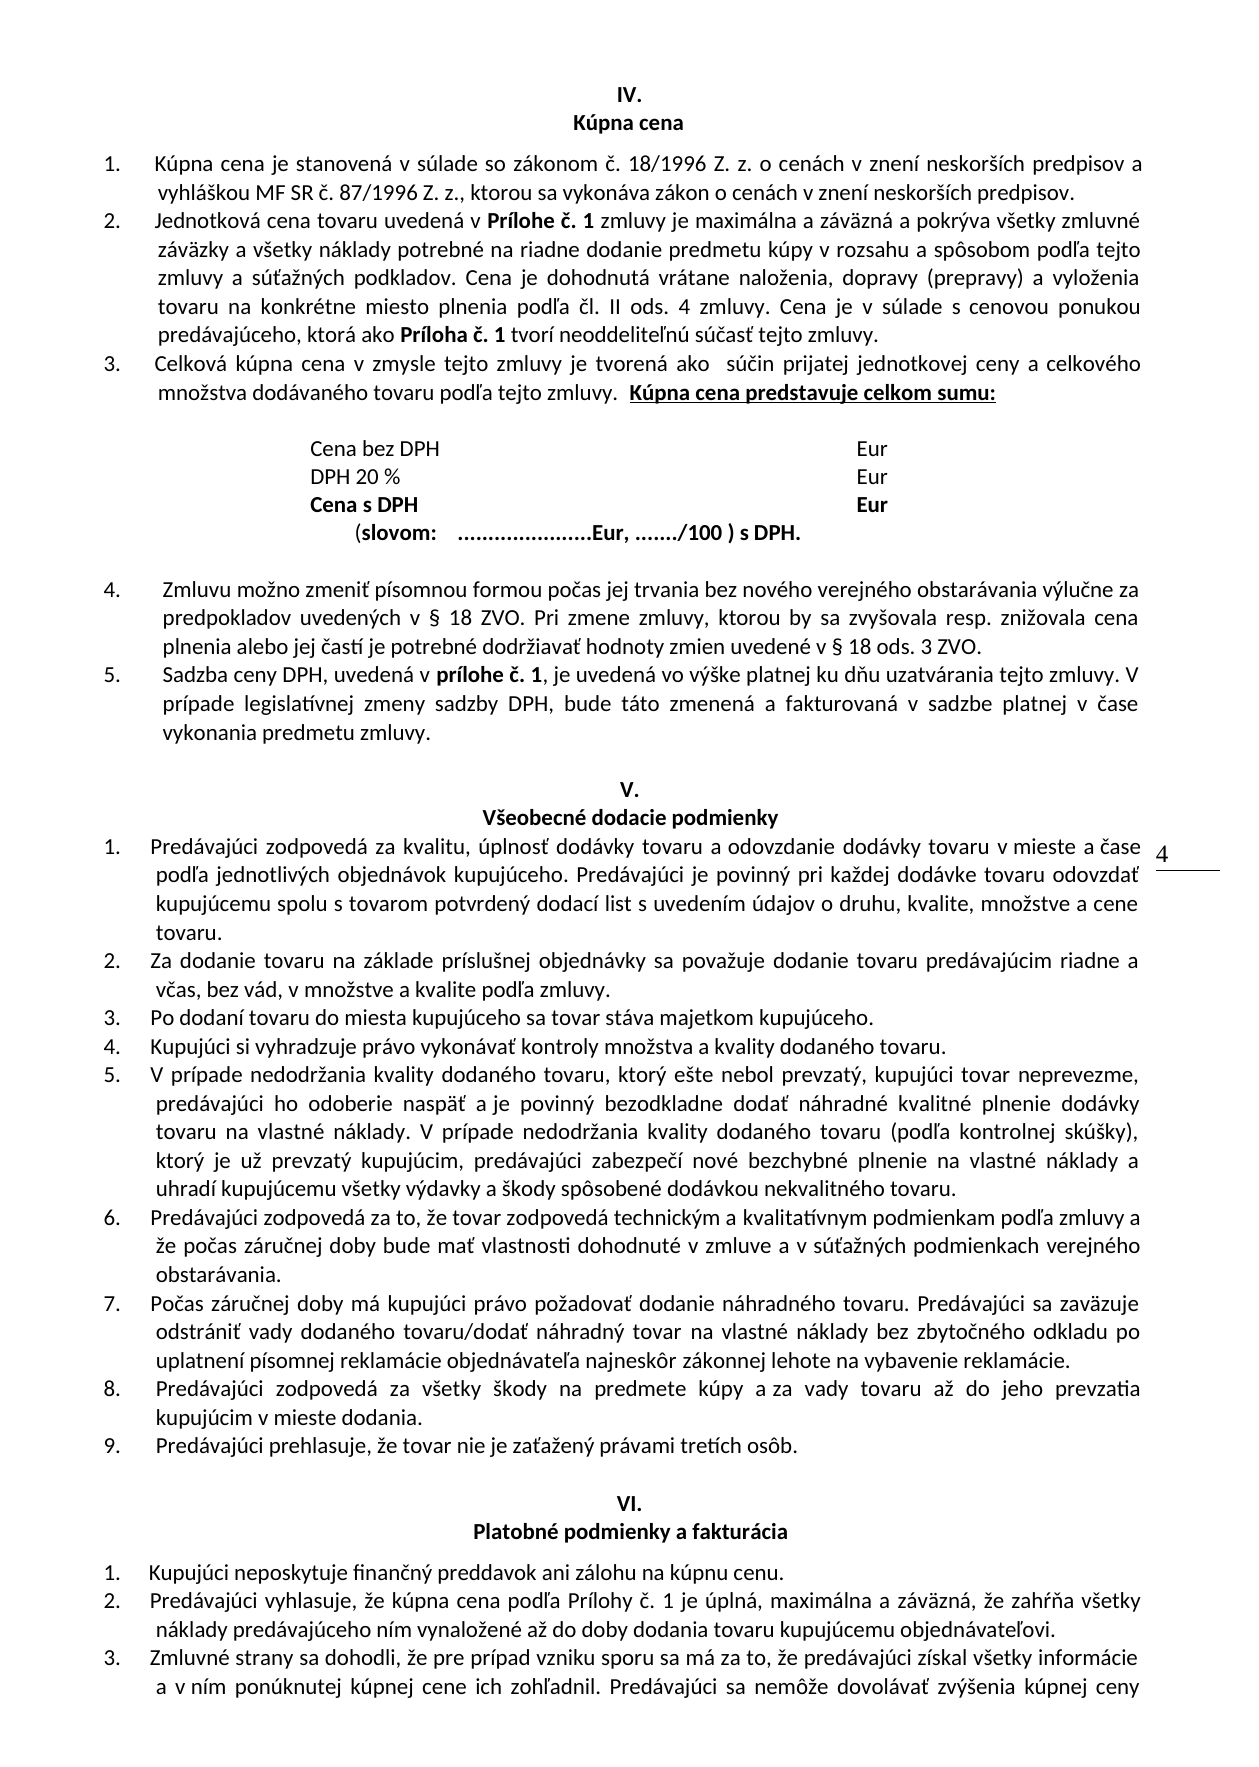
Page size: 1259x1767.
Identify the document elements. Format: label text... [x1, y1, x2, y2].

text VI. [118, 1489, 1141, 1517]
text V. [118, 774, 1141, 803]
text Kúpna cena [118, 108, 1138, 136]
list Predávajúci prehlasuje, že tovar nie je zaťažený právami tretích osôb. [103, 1431, 1141, 1459]
list Kúpna cena je stanovená v súlade so zákonom č. 18/1996 Z. z. o cenách v znení neskorších predpisov a vyhláškou MF SR č. 87/1996 Z. z., ktorou sa vykonáva zákon o cenách v znení neskorších predpisov. [103, 149, 1146, 206]
text DPH 20 % Eur [118, 462, 1141, 490]
list V prípade nedodržania kvality dodaného tovaru, ktorý ešte nebol prevzatý, kupujúci tovar neprevezme, predávajúci ho odoberie naspäť a je povinný bezodkladne dodať náhradné kvalitné plnenie dodávky tovaru na vlastné náklady. V prípade nedodržania kvality dodaného tovaru (podľa kontrolnej skúšky), ktorý je už prevzatý kupujúcim, predávajúci zabezpečí nové bezchybné plnenie na vlastné náklady a uhradí kupujúcemu všetky výdavky a škody spôsobené dodávkou nekvalitného tovaru. [103, 1060, 1141, 1202]
list Predávajúci vyhlasuje, že kúpna cena podľa Prílohy č. 1 je úplná, maximálna a záväzná, že zahŕňa všetky náklady predávajúceho ním vynaložené až do doby dodania tovaru kupujúcemu objednávateľovi. [103, 1586, 1141, 1643]
list Celková kúpna cena v zmysle tejto zmluvy je tvorená ako súčin prijatej jednotkovej ceny a celkového množstva dodávaného tovaru podľa tejto zmluvy. Kúpna cena predstavuje celkom sumu: [103, 349, 1141, 406]
list Sadzba ceny DPH, uvedená v prílohe č. 1, je uvedená vo výške platnej ku dňu uzatvárania tejto zmluvy. V prípade legislatívnej zmeny sadzby DPH, bude táto zmenená a fakturovaná v sadzbe platnej v čase vykonania predmetu zmluvy. [103, 660, 1141, 746]
list Predávajúci zodpovedá za to, že tovar zodpovedá technickým a kvalitatívnym podmienkam podľa zmluvy a že počas záručnej doby bude mať vlastnosti dohodnuté v zmluve a v súťažných podmienkach verejného obstarávania. [103, 1202, 1141, 1288]
list Predávajúci zodpovedá za kvalitu, úplnosť dodávky tovaru a odovzdanie dodávky tovaru v mieste a čase podľa jednotlivých objednávok kupujúceho. Predávajúci je povinný pri každej dodávke tovaru odovzdať kupujúcemu spolu s tovarom potvrdený dodací list s uvedením údajov o druhu, kvalite, množstve a cene tovaru. [103, 831, 1141, 946]
list Zmluvu možno zmeniť písomnou formou počas jej trvania bez nového verejného obstarávania výlučne za predpokladov uvedených v § 18 ZVO. Pri zmene zmluvy, ktorou by sa zvyšovala resp. znižovala cena plnenia alebo jej častí je potrebné dodržiavať hodnoty zmien uvedené v § 18 ods. 3 ZVO. [103, 574, 1141, 660]
list Počas záručnej doby má kupujúci právo požadovať dodanie náhradného tovaru. Predávajúci sa zaväzuje odstrániť vady dodaného tovaru/dodať náhradný tovar na vlastné náklady bez zbytočného odkladu po uplatnení písomnej reklamácie objednávateľa najneskôr zákonnej lehote na vybavenie reklamácie. [103, 1288, 1141, 1374]
list Predávajúci zodpovedá za všetky škody na predmete kúpy a za vady tovaru až do jeho prevzatia kupujúcim v mieste dodania. [103, 1374, 1141, 1431]
list Jednotková cena tovaru uvedená v Prílohe č. 1 zmluvy je maximálna a záväzná a pokrýva všetky zmluvné záväzky a všetky náklady potrebné na riadne dodanie predmetu kúpy v rozsahu a spôsobom podľa tejto zmluvy a súťažných podkladov. Cena je dohodnutá vrátane naloženia, dopravy (prepravy) a vyloženia tovaru na konkrétne miesto plnenia podľa čl. II ods. 4 zmluvy. Cena je v súlade s cenovou ponukou predávajúceho, ktorá ako Príloha č. 1 tvorí neoddeliteľnú súčasť tejto zmluvy. [103, 206, 1141, 349]
list Kupujúci neposkytuje finančný preddavok ani zálohu na kúpnu cenu. [103, 1557, 1141, 1586]
text Platobné podmienky a fakturácia [121, 1517, 1141, 1545]
list Po dodaní tovaru do miesta kupujúceho sa tovar stáva majetkom kupujúceho. [103, 1003, 1141, 1031]
list Kupujúci si vyhradzuje právo vykonávať kontroly množstva a kvality dodaného tovaru. [103, 1031, 1141, 1060]
text Všeobecné dodacie podmienky [120, 803, 1141, 831]
text (slovom: ......................Eur, ......./100 ) s DPH. [118, 518, 1141, 546]
list Za dodanie tovaru na základe príslušnej objednávky sa považuje dodanie tovaru predávajúcim riadne a včas, bez vád, v množstve a kvalite podľa zmluvy. [103, 946, 1141, 1003]
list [103, 1643, 1141, 1700]
text IV. [118, 80, 1141, 108]
text Cena s DPH Eur [118, 490, 1141, 518]
text Cena bez DPH Eur [118, 434, 1141, 462]
